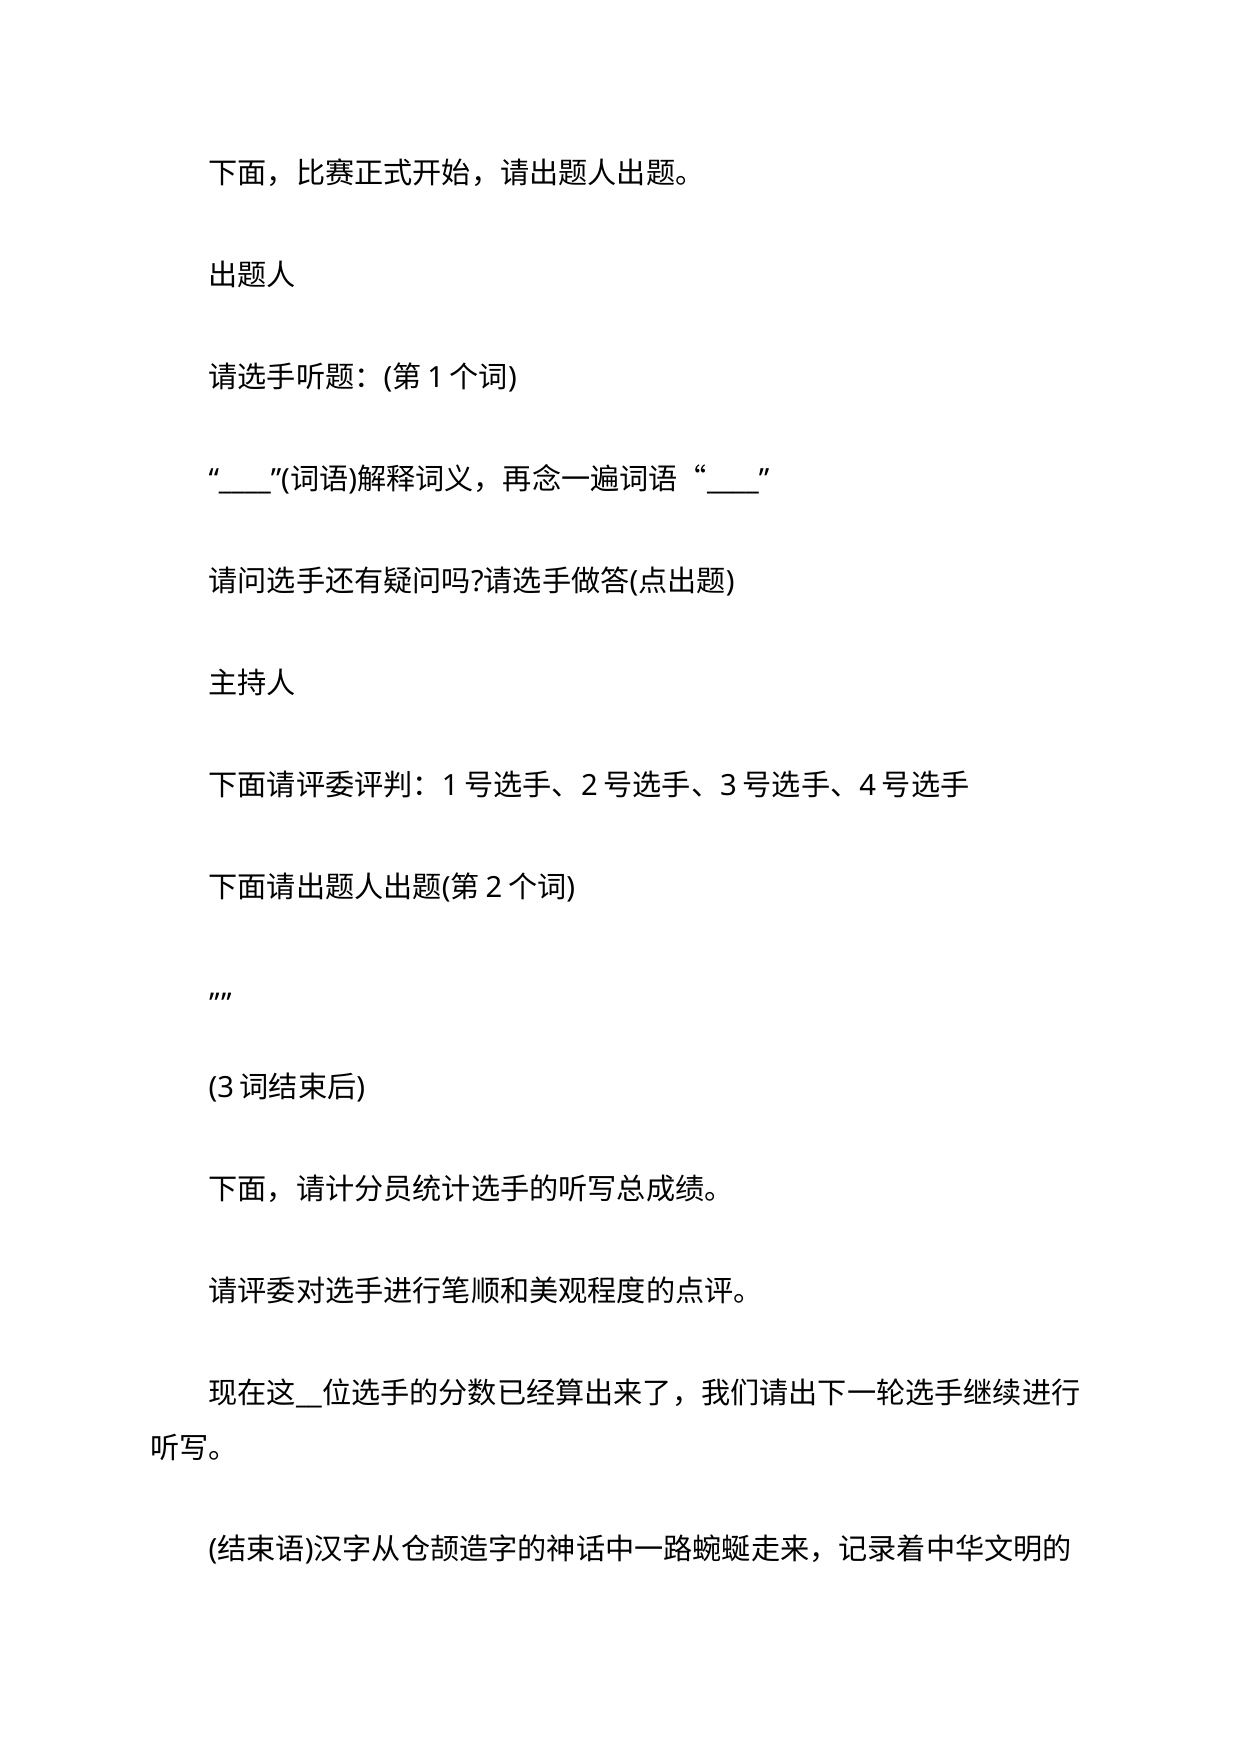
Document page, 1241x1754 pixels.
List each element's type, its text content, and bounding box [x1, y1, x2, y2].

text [150, 1526, 1090, 1568]
text 出题人 [150, 252, 1090, 294]
text (3词结束后) [150, 1064, 1090, 1106]
text 下面请出题人出题(第2个词) [150, 863, 1090, 906]
text 下面，请计分员统计选手的听写总成绩。 [150, 1166, 1090, 1208]
text 请问选手还有疑问吗?请选手做答(点出题) [150, 557, 1090, 600]
text 请评委对选手进行笔顺和美观程度的点评。 [150, 1267, 1090, 1310]
text „„ [150, 965, 1090, 1005]
text 下面请评委评判：1号选手、2号选手、3号选手、4号选手 [150, 761, 1090, 804]
text “____”(词语)解释词义，再念一遍词语“____” [150, 456, 1090, 498]
text 下面，比赛正式开始，请出题人出题。 [150, 150, 1090, 192]
text 主持人 [150, 659, 1090, 702]
text 请选手听题：(第1个词) [150, 353, 1090, 396]
text 现在这__位选手的分数已经算出来了，我们请出下一轮选手继续进行听写。 [150, 1369, 1090, 1466]
